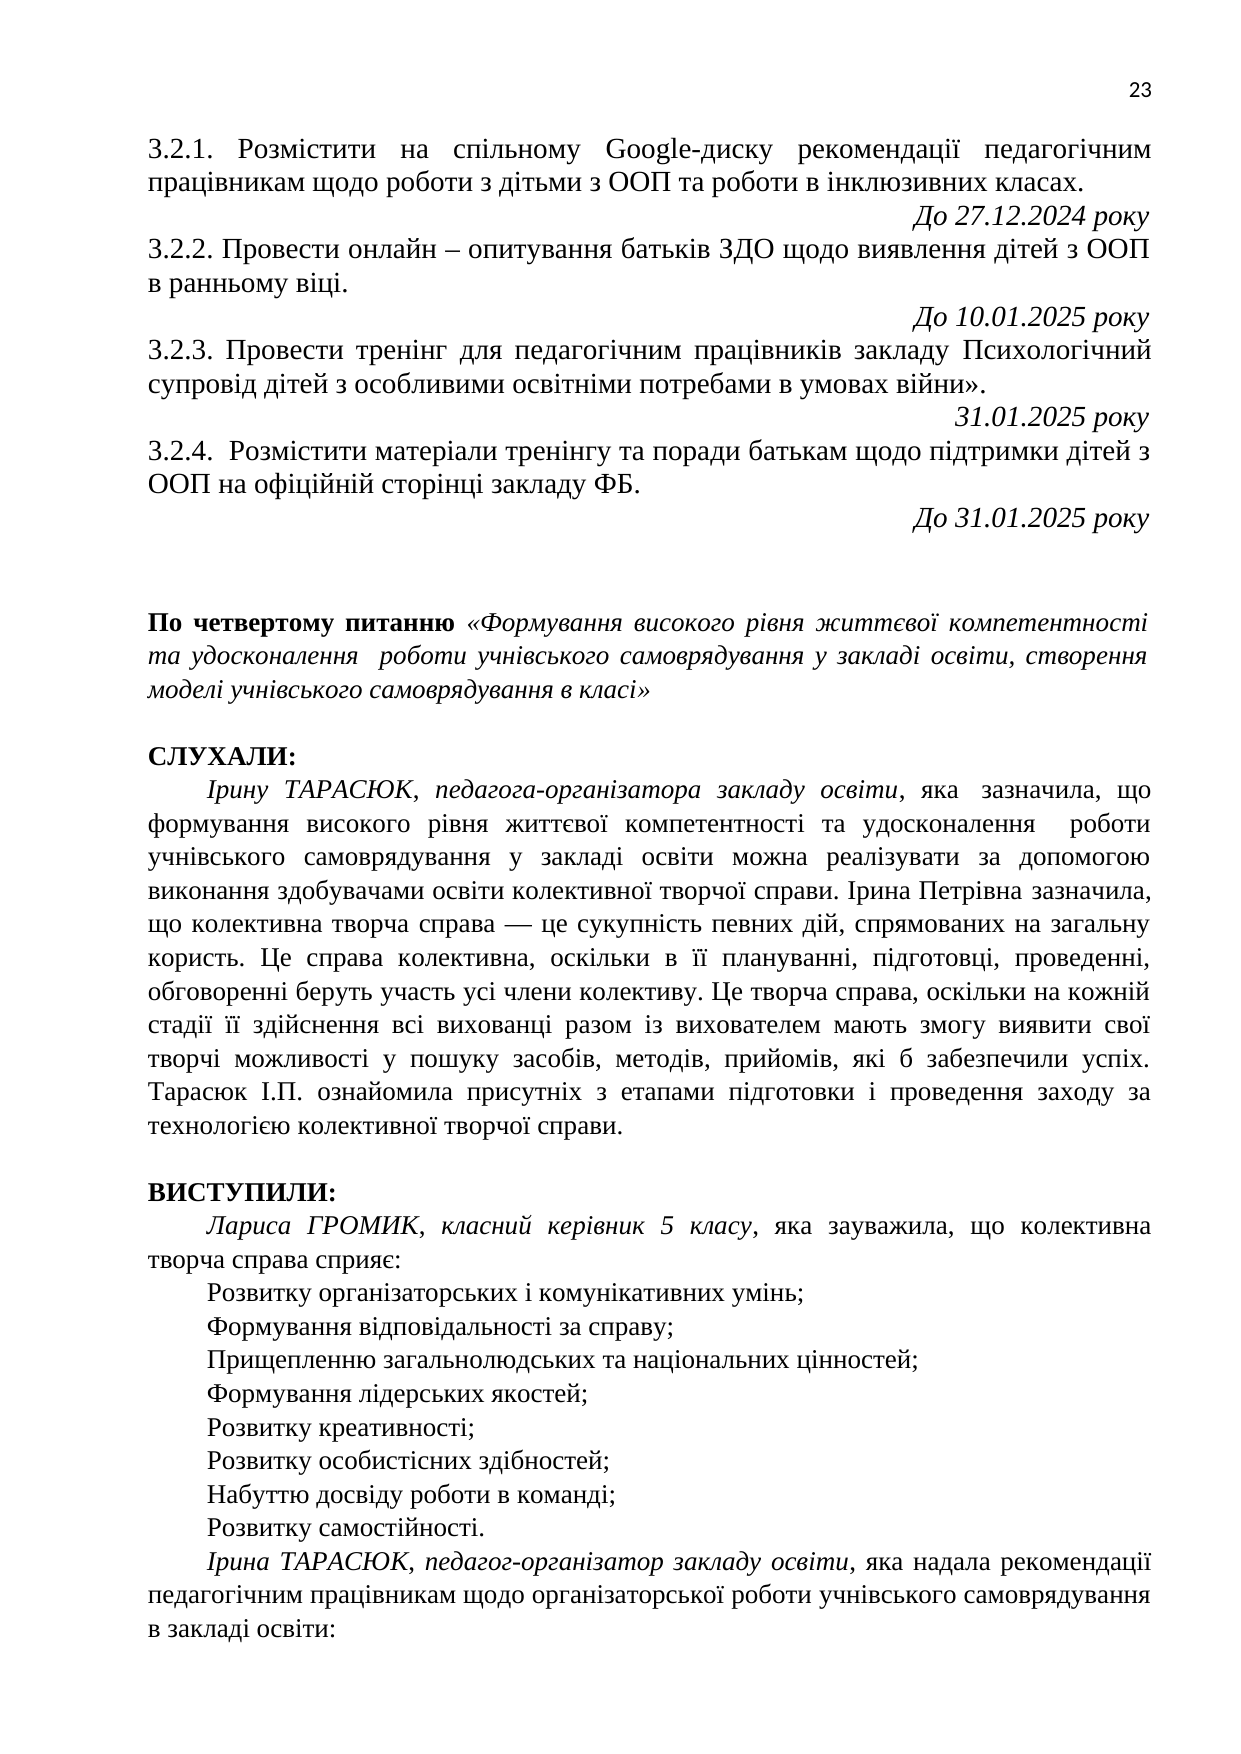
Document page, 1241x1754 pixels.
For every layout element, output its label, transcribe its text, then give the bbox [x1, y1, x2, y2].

text Розвитку особистісних здібностей; [148, 1444, 1152, 1475]
text По четвертому питанню «Формування високого рівня життєвої компетентності та удосконалення роботи учнівського самоврядування у закладі освіти, створення моделі учнівського самоврядування в класі» [148, 606, 1152, 704]
text Розвитку креативності; [148, 1411, 1152, 1442]
text 3.2.4. Розмістити матеріали тренінгу та поради батькам щодо підтримки дітей з ООП на офіційній сторінці закладу ФБ. [148, 433, 1152, 500]
text Лариса ГРОМИК, класний керівник 5 класу, яка зауважила, що колективна творча справа сприяє: [148, 1209, 1152, 1274]
text До 10.01.2025 року [148, 299, 1152, 332]
text Розвитку самостійності. [148, 1511, 1152, 1542]
text Розвитку організаторських і комунікативних умінь; [148, 1276, 1152, 1308]
text СЛУХАЛИ: [148, 740, 1152, 771]
text ВИСТУПИЛИ: [148, 1176, 1152, 1207]
text 3.2.3. Провести тренінг для педагогічним працівників закладу Психологічний супровід дітей з особливими освітніми потребами в умовах війни». [148, 332, 1152, 399]
text Набуттю досвіду роботи в команді; [148, 1478, 1152, 1509]
text Ірину ТАРАСЮК, педагога-організатора закладу освіти, яка зазначила, що формування високого рівня життєвої компетентності та удосконалення роботи учнівського самоврядування у закладі освіти можна реалізувати за допомогою виконання здобувачами освіти колективної творчої справи. Ірина Петрівна зазначила, що колективна творча справа — це сукупність певних дій, спрямованих на загальну користь. Це справа колективна, оскільки в її плануванні, підготовці, проведенні, обговоренні беруть участь усі члени колективу. Це творча справа, оскільки на кожній стадії її здійснення всі вихованці разом із вихователем мають змогу виявити свої творчі можливості у пошуку засобів, методів, прийомів, які б забезпечили успіх. Тарасюк І.П. ознайомила присутніх з етапами підготовки і проведення заходу за технологією колективної творчої справи. [148, 773, 1152, 1140]
text Ірина ТАРАСЮК, педагог-організатор закладу освіти, яка надала рекомендації педагогічним працівникам щодо організаторської роботи учнівського самоврядування в закладі освіти: [148, 1545, 1152, 1643]
text 31.01.2025 року [148, 399, 1152, 433]
text 3.2.1. Розмістити на спільному Google-диску рекомендації педагогічним працівникам щодо роботи з дітьми з ООП та роботи в інклюзивних класах. [148, 131, 1152, 198]
text Формування лідерських якостей; [148, 1377, 1152, 1408]
text Формування відповідальності за справу; [148, 1310, 1152, 1341]
text Прищепленню загальнолюдських та національних цінностей; [148, 1343, 1152, 1375]
text До 27.12.2024 року [148, 198, 1152, 232]
text До 31.01.2025 року [148, 500, 1152, 533]
text 3.2.2. Провести онлайн – опитування батьків ЗДО щодо виявлення дітей з ООП в ранньому віці. [148, 232, 1152, 299]
